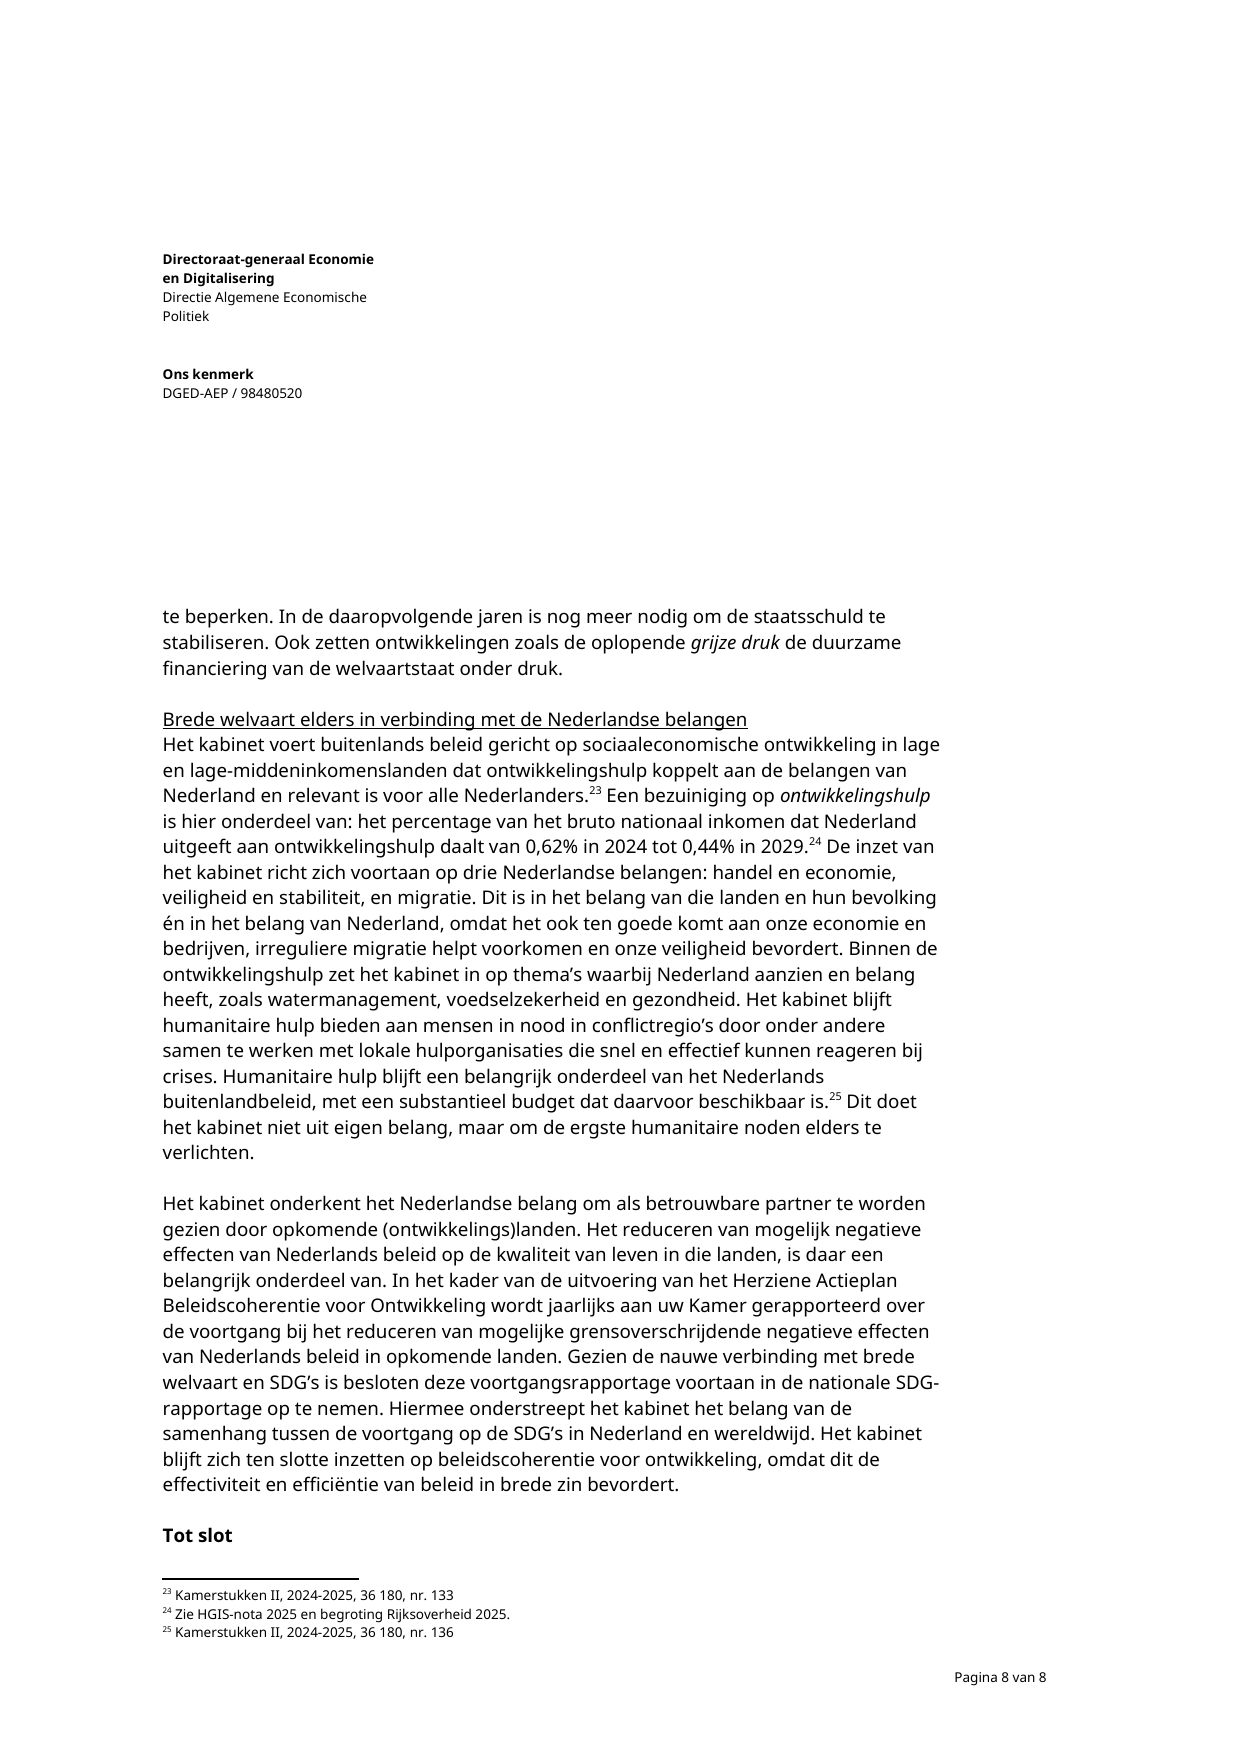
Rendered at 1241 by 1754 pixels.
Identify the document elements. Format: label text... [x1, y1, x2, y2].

text Tot slot [162, 1522, 947, 1548]
text Het kabinet onderkent het Nederlandse belang om als betrouwbare partner te worden gezien door opkomende (ontwikkelings)landen. Het reduceren van mogelijk negatieve effecten van Nederlands beleid op de kwaliteit van leven in die landen, is daar een belangrijk onderdeel van. In het kader van de uitvoering van het Herziene Actieplan Beleidscoherentie voor Ontwikkeling wordt jaarlijks aan uw Kamer gerapporteerd over de voortgang bij het reduceren van mogelijke grensoverschrijdende negatieve effecten van Nederlands beleid in opkomende landen. Gezien de nauwe verbinding met brede welvaart en SDG’s is besloten deze voortgangsrapportage voortaan in de nationale SDG-rapportage op te nemen. Hiermee onderstreept het kabinet het belang van de samenhang tussen de voortgang op de SDG’s in Nederland en wereldwijd. Het kabinet blijft zich ten slotte inzetten op beleidscoherentie voor ontwikkeling, omdat dit de effectiviteit en efficiëntie van beleid in brede zin bevordert. [162, 1191, 947, 1497]
text Brede welvaart elders in verbinding met de Nederlandse belangen [162, 706, 947, 731]
text Zoals toegelicht in de financiële paragraaf aan het begin van het regeerprogramma maakt het kabinet scherpe financiële keuzes omdat de beschikbare middelen, zowel financieel als in termen van tijd en capaciteit, niet oneindig zijn. Dit kabinet zet een eerste stap in de beheersing van overheidsuitgaven door het uitgavenniveau structureel te beperken. In de daaropvolgende jaren is nog meer nodig om de staatsschuld te stabiliseren. Ook zetten ontwikkelingen zoals de oplopende grijze druk de duurzame financiering van de welvaartstaat onder druk. [162, 604, 947, 680]
text Het kabinet voert buitenlands beleid gericht op sociaaleconomische ontwikkeling in lage en lage-middeninkomenslanden dat ontwikkelingshulp koppelt aan de belangen van Nederland en relevant is voor alle Nederlanders. Een bezuiniging op ontwikkelingshulp is hier onderdeel van: het percentage van het bruto nationaal inkomen dat Nederland uitgeeft aan ontwikkelingshulp daalt van 0,62% in 2024 tot 0,44% in 2029. De inzet van het kabinet richt zich voortaan op drie Nederlandse belangen: handel en economie, veiligheid en stabiliteit, en migratie. Dit is in het belang van die landen en hun bevolking én in het belang van Nederland, omdat het ook ten goede komt aan onze economie en bedrijven, irreguliere migratie helpt voorkomen en onze veiligheid bevordert. Binnen de ontwikkelingshulp zet het kabinet in op thema’s waarbij Nederland aanzien en belang heeft, zoals watermanagement, voedselzekerheid en gezondheid. Het kabinet blijft humanitaire hulp bieden aan mensen in nood in conflictregio’s door onder andere samen te werken met lokale hulporganisaties die snel en effectief kunnen reageren bij crises. Humanitaire hulp blijft een belangrijk onderdeel van het Nederlands buitenlandbeleid, met een substantieel budget dat daarvoor beschikbaar is. Dit doet het kabinet niet uit eigen belang, maar om de ergste humanitaire noden elders te verlichten. [162, 731, 947, 1165]
